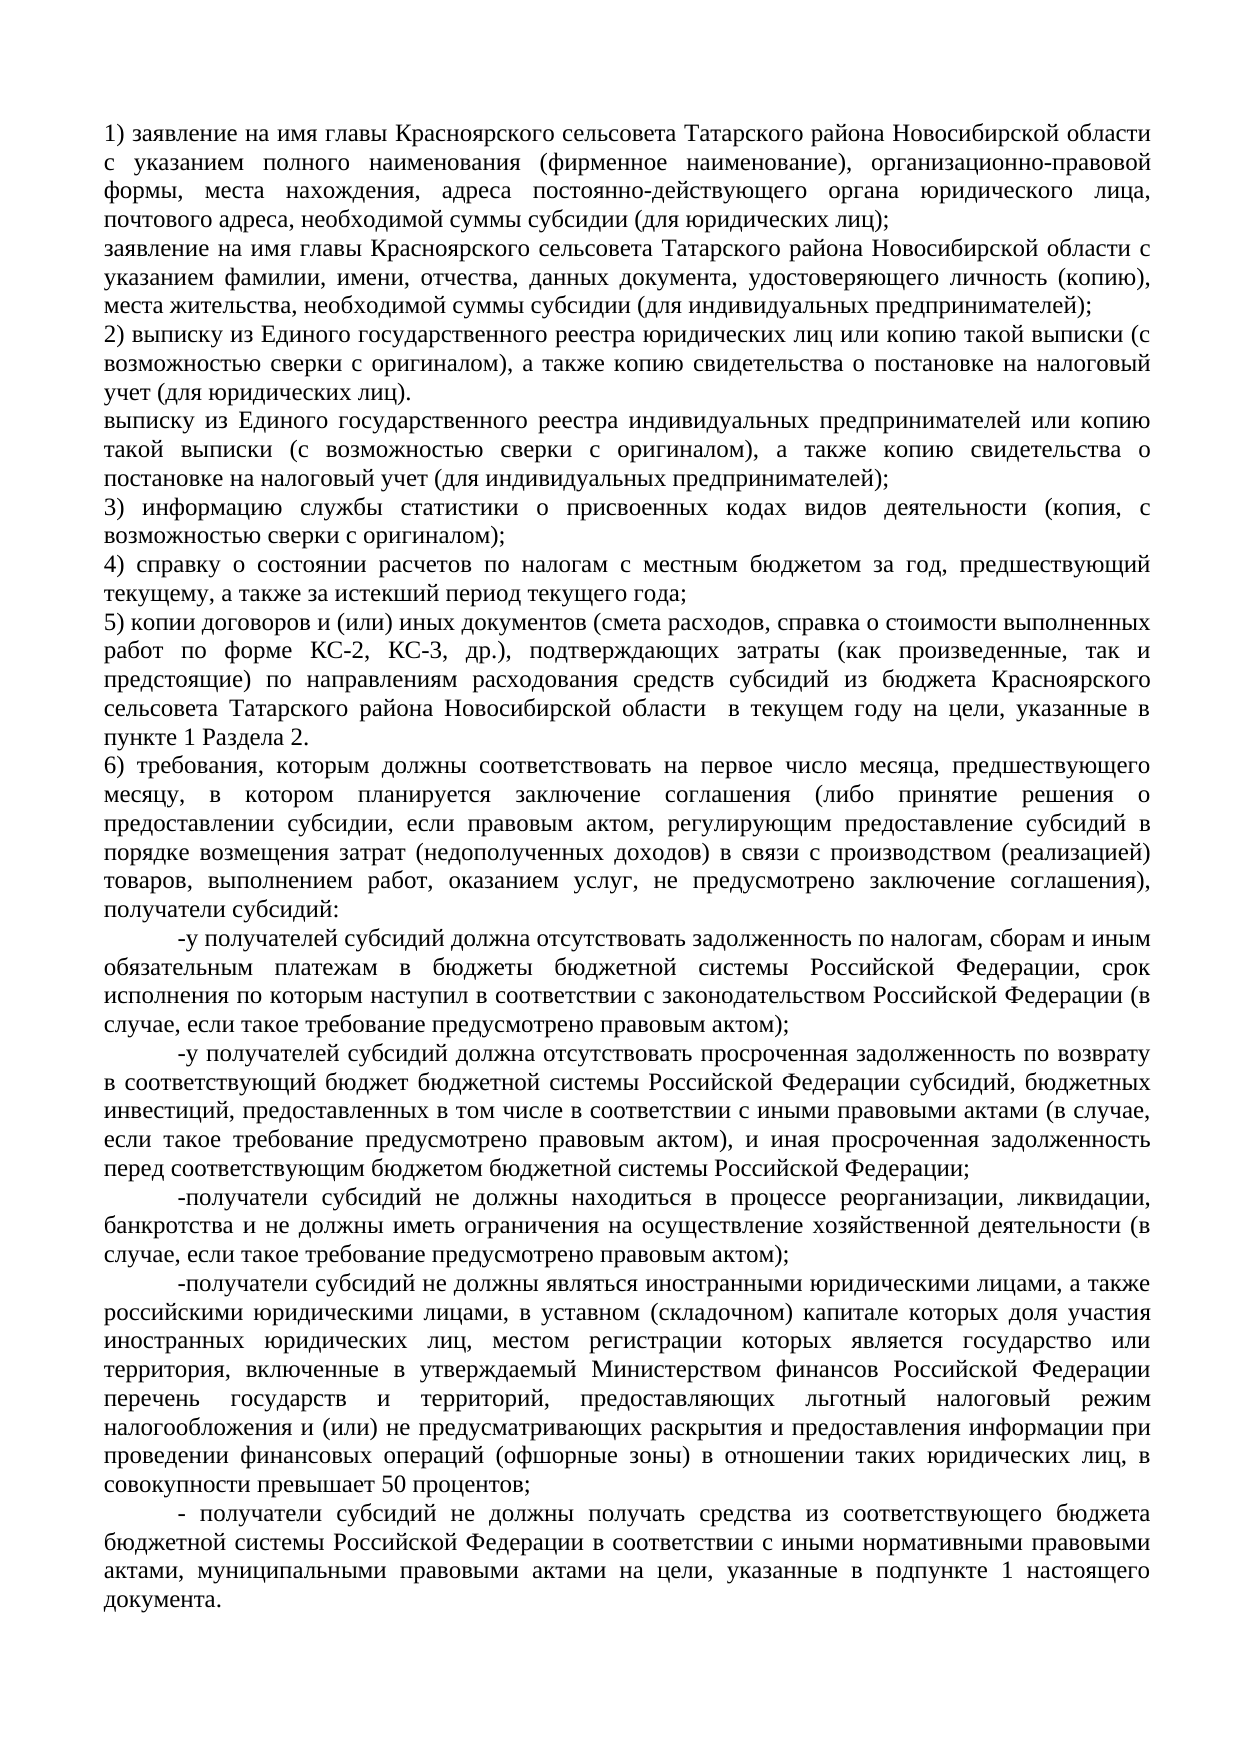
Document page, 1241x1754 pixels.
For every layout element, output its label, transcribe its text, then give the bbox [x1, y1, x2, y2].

text - получатели субсидий не должны получать средства из соответствующего бюджета бюджетной системы Российской Федерации в соответствии с иными нормативными правовыми актами, муниципальными правовыми актами на цели, указанные в подпункте 1 настоящего документа. [103, 1498, 1152, 1613]
text 4) справку о состоянии расчетов по налогам с местным бюджетом за год, предшествующий текущему, а также за истекший период текущего года; [103, 549, 1152, 607]
text -получатели субсидий не должны являться иностранными юридическими лицами, а также российскими юридическими лицами, в уставном (складочном) капитале которых доля участия иностранных юридических лиц, местом регистрации которых является государство или территория, включенные в утверждаемый Министерством финансов Российской Федерации перечень государств и территорий, предоставляющих льготный налоговый режим налогообложения и (или) не предусматривающих раскрытия и предоставления информации при проведении финансовых операций (офшорные зоны) в отношении таких юридических лиц, в совокупности превышает 50 процентов; [103, 1268, 1152, 1498]
text 2) выписку из Единого государственного реестра юридических лиц или копию такой выписки (с возможностью сверки с оригиналом), а также копию свидетельства о постановке на налоговый учет (для юридических лиц). [103, 319, 1152, 406]
text 6) требования, которым должны соответствовать на первое число месяца, предшествующего месяцу, в котором планируется заключение соглашения (либо принятие решения о предоставлении субсидии, если правовым актом, регулирующим предоставление субсидий в порядке возмещения затрат (недополученных доходов) в связи с производством (реализацией) товаров, выполнением работ, оказанием услуг, не предусмотрено заключение соглашения), получатели субсидий: [103, 751, 1152, 923]
text -получатели субсидий не должны находиться в процессе реорганизации, ликвидации, банкротства и не должны иметь ограничения на осуществление хозяйственной деятельности (в случае, если такое требование предусмотрено правовым актом); [103, 1182, 1152, 1268]
text заявление на имя главы Красноярского сельсовета Татарского района Новосибирской области с указанием фамилии, имени, отчества, данных документа, удостоверяющего личность (копию), места жительства, необходимой суммы субсидии (для индивидуальных предпринимателей); [103, 233, 1152, 319]
text 5) копии договоров и (или) иных документов (смета расходов, справка о стоимости выполненных работ по форме КС-2, КС-3, др.), подтверждающих затраты (как произведенные, так и предстоящие) по направлениям расходования средств субсидий из бюджета Красноярского сельсовета Татарского района Новосибирской области в текущем году на цели, указанные в пункте 1 Раздела 2. [103, 607, 1152, 751]
text -у получателей субсидий должна отсутствовать задолженность по налогам, сборам и иным обязательным платежам в бюджеты бюджетной системы Российской Федерации, срок исполнения по которым наступил в соответствии с законодательством Российской Федерации (в случае, если такое требование предусмотрено правовым актом); [103, 923, 1152, 1038]
text -у получателей субсидий должна отсутствовать просроченная задолженность по возврату в соответствующий бюджет бюджетной системы Российской Федерации субсидий, бюджетных инвестиций, предоставленных в том числе в соответствии с иными правовыми актами (в случае, если такое требование предусмотрено правовым актом), и иная просроченная задолженность перед соответствующим бюджетом бюджетной системы Российской Федерации; [103, 1038, 1152, 1182]
text 1) заявление на имя главы Красноярского сельсовета Татарского района Новосибирской области с указанием полного наименования (фирменное наименование), организационно-правовой формы, места нахождения, адреса постоянно-действующего органа юридического лица, почтового адреса, необходимой суммы субсидии (для юридических лиц); [103, 118, 1152, 233]
text 3) информацию службы статистики о присвоенных кодах видов деятельности (копия, с возможностью сверки с оригиналом); [103, 492, 1152, 549]
text выписку из Единого государственного реестра индивидуальных предпринимателей или копию такой выписки (с возможностью сверки с оригиналом), а также копию свидетельства о постановке на налоговый учет (для индивидуальных предпринимателей); [103, 406, 1152, 492]
